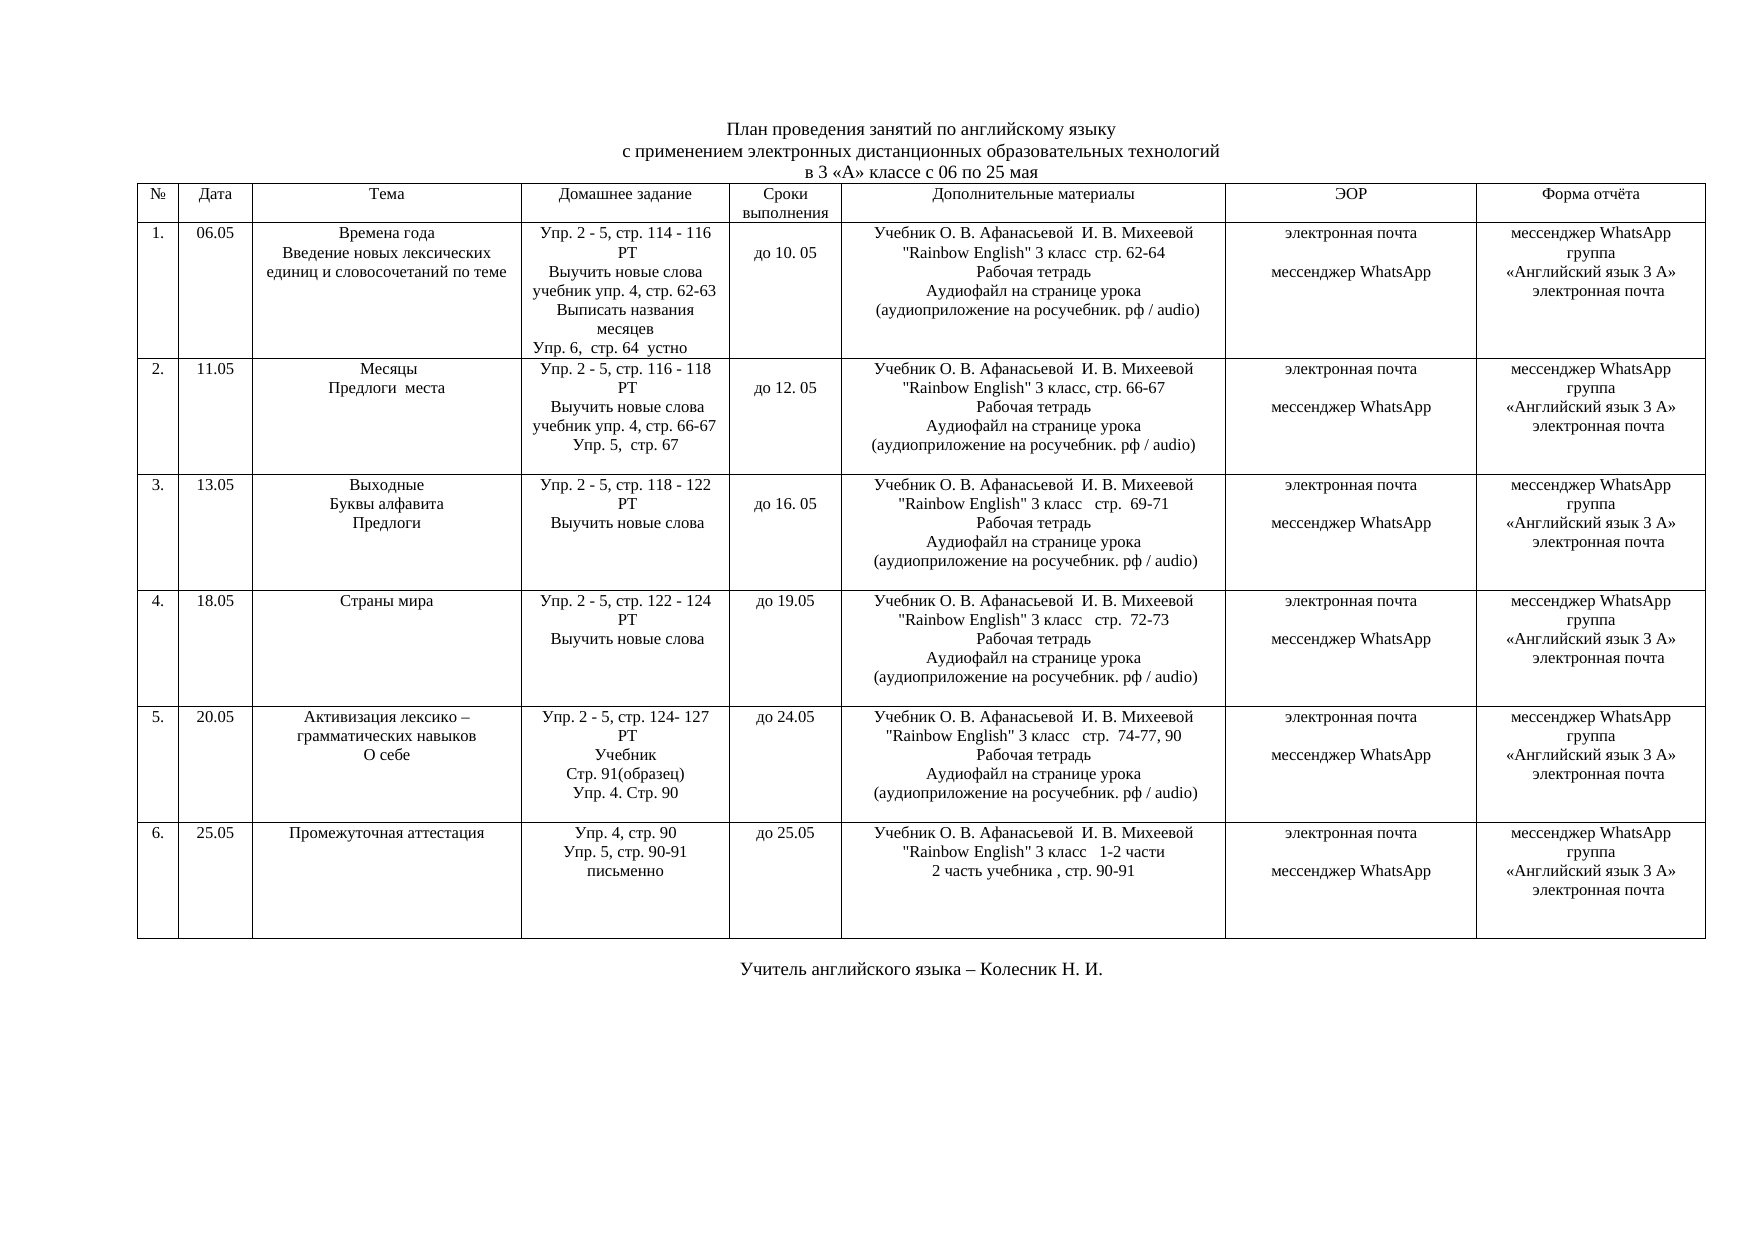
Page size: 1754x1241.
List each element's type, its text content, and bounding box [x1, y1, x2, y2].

table_header ЭОР [1226, 184, 1476, 222]
table_cell 20.05 [179, 707, 252, 822]
table_cell 2. [138, 359, 178, 473]
table_cell Промежуточная аттестация [253, 823, 521, 938]
table_cell Страны мира [253, 591, 521, 706]
text План проведения занятий по английскому языку [177, 118, 1665, 140]
table_cell Учебник О. В. Афанасьевой И. В. Михеевой "Rainbow English" 3 класс стр. 69-71 Рабочая тетрадь Аудиофайл на странице урока (аудиоприложение на росучебник. рф / audio) [842, 475, 1225, 589]
table_cell 13.05 [179, 475, 252, 589]
table_cell Месяцы Предлоги места [253, 359, 521, 473]
table_cell 6. [138, 823, 178, 938]
table_cell Учебник О. В. Афанасьевой И. В. Михеевой "Rainbow English" 3 класс стр. 74-77, 90 Рабочая тетрадь Аудиофайл на странице урока (аудиоприложение на росучебник. рф / audio) [842, 707, 1225, 822]
table_cell Учебник О. В. Афанасьевой И. В. Михеевой "Rainbow English" 3 класс, стр. 66-67 Рабочая тетрадь Аудиофайл на странице урока (аудиоприложение на росучебник. рф / audio) [842, 359, 1225, 473]
table_cell 3. [138, 475, 178, 589]
table_cell 5. [138, 707, 178, 822]
table_cell Упр. 2 - 5, стр. 118 - 122 РТ Выучить новые слова [522, 475, 729, 589]
table_cell электронная почта nata-kolesnik@bk.ru мессенджер WhatsApp [1226, 223, 1476, 357]
table_cell мессенджер WhatsApp группа «Английский язык 3 А» грэлектронная почта nata-kolesnik@bk.ru [1477, 475, 1705, 589]
table_header Тема [253, 184, 521, 222]
table_cell мессенджер WhatsApp группа «Английский язык 3 А» грэлектронная почта nata-kolesnik@bk.ru [1477, 591, 1705, 706]
table_cell мессенджер WhatsApp группа «Английский язык 3 А» грэлектронная почта nata-kolesnik@bk.ru [1477, 707, 1705, 822]
text с применением электронных дистанционных образовательных технологий [177, 140, 1665, 161]
table_cell электронная почта nata-kolesnik@bk.ru мессенджер WhatsApp [1226, 359, 1476, 473]
table_header Форма отчёта [1477, 184, 1705, 222]
table_cell до 25.05 [730, 823, 841, 938]
table_header Дата [179, 184, 252, 222]
table_header № [138, 184, 178, 222]
table_cell электронная почта nata-kolesnik@bk.ru мессенджер WhatsApp [1226, 475, 1476, 589]
table_cell Упр. 2 - 5, стр. 122 - 124 РТ Выучить новые слова [522, 591, 729, 706]
table_cell до 24.05 [730, 707, 841, 822]
table_cell Времена года Введение новых лексических единиц и словосочетаний по теме [253, 223, 521, 357]
table_cell электронная почта nata-kolesnik@bk.ru мессенджер WhatsApp [1226, 591, 1476, 706]
table_cell до 12. 05 [730, 359, 841, 473]
table_cell Упр. 2 - 5, стр. 124- 127 РТ Учебник Стр. 91(образец) Упр. 4. Стр. 90 [522, 707, 729, 822]
table_cell 11.05 [179, 359, 252, 473]
table_cell Упр. 2 - 5, стр. 116 - 118 РТ Выучить новые слова учебник упр. 4, стр. 66-67 Упр. 5, стр. 67 [522, 359, 729, 473]
table_cell 06.05 [179, 223, 252, 357]
table_cell Учебник О. В. Афанасьевой И. В. Михеевой "Rainbow English" 3 класс стр. 72-73 Рабочая тетрадь Аудиофайл на странице урока (аудиоприложение на росучебник. рф / audio) [842, 591, 1225, 706]
table_cell мессенджер WhatsApp группа «Английский язык 3 А» грэлектронная почта nata-kolesnik@bk.ru [1477, 359, 1705, 473]
table_header Дополнительные материалы [842, 184, 1225, 222]
table_cell Активизация лексико – грамматических навыков О себе [253, 707, 521, 822]
table_cell до 16. 05 [730, 475, 841, 589]
table_header Домашнее задание [522, 184, 729, 222]
table_header Сроки выполнения [730, 184, 841, 222]
text Учитель английского языка – Колесник Н. И. [177, 958, 1665, 979]
table_cell Учебник О. В. Афанасьевой И. В. Михеевой "Rainbow English" 3 класс стр. 62-64 Рабочая тетрадь Аудиофайл на странице урока (аудиоприложение на росучебник. рф / audio) [842, 223, 1225, 357]
text в 3 «А» классе с 06 по 25 мая [177, 161, 1665, 183]
table_cell 18.05 [179, 591, 252, 706]
table_cell до 19.05 [730, 591, 841, 706]
table_cell мессенджер WhatsApp группа «Английский язык 3 А» грэлектронная почта nata-kolesnik@bk.ru [1477, 223, 1705, 357]
table_cell Упр. 4, стр. 90 Упр. 5, стр. 90-91 письменно [522, 823, 729, 938]
table_cell мессенджер WhatsApp группа «Английский язык 3 А» грэлектронная почта nata-kolesnik@bk.ru [1477, 823, 1705, 938]
table_cell 1. [138, 223, 178, 357]
table_cell электронная почта nata-kolesnik@bk.ru мессенджер WhatsApp [1226, 823, 1476, 938]
table_cell электронная почта nata-kolesnik@bk.ru мессенджер WhatsApp [1226, 707, 1476, 822]
table_cell Выходные Буквы алфавита Предлоги [253, 475, 521, 589]
table_cell до 10. 05 [730, 223, 841, 357]
table_cell Учебник О. В. Афанасьевой И. В. Михеевой "Rainbow English" 3 класс 1-2 части 2 часть учебника , стр. 90-91 [842, 823, 1225, 938]
table_cell 25.05 [179, 823, 252, 938]
table_cell Упр. 2 - 5, стр. 114 - 116 РТ Выучить новые слова учебник упр. 4, стр. 62-63 Выписать названия месяцев Упр. 6, стр. 64 устно [522, 223, 729, 357]
table_cell 4. [138, 591, 178, 706]
